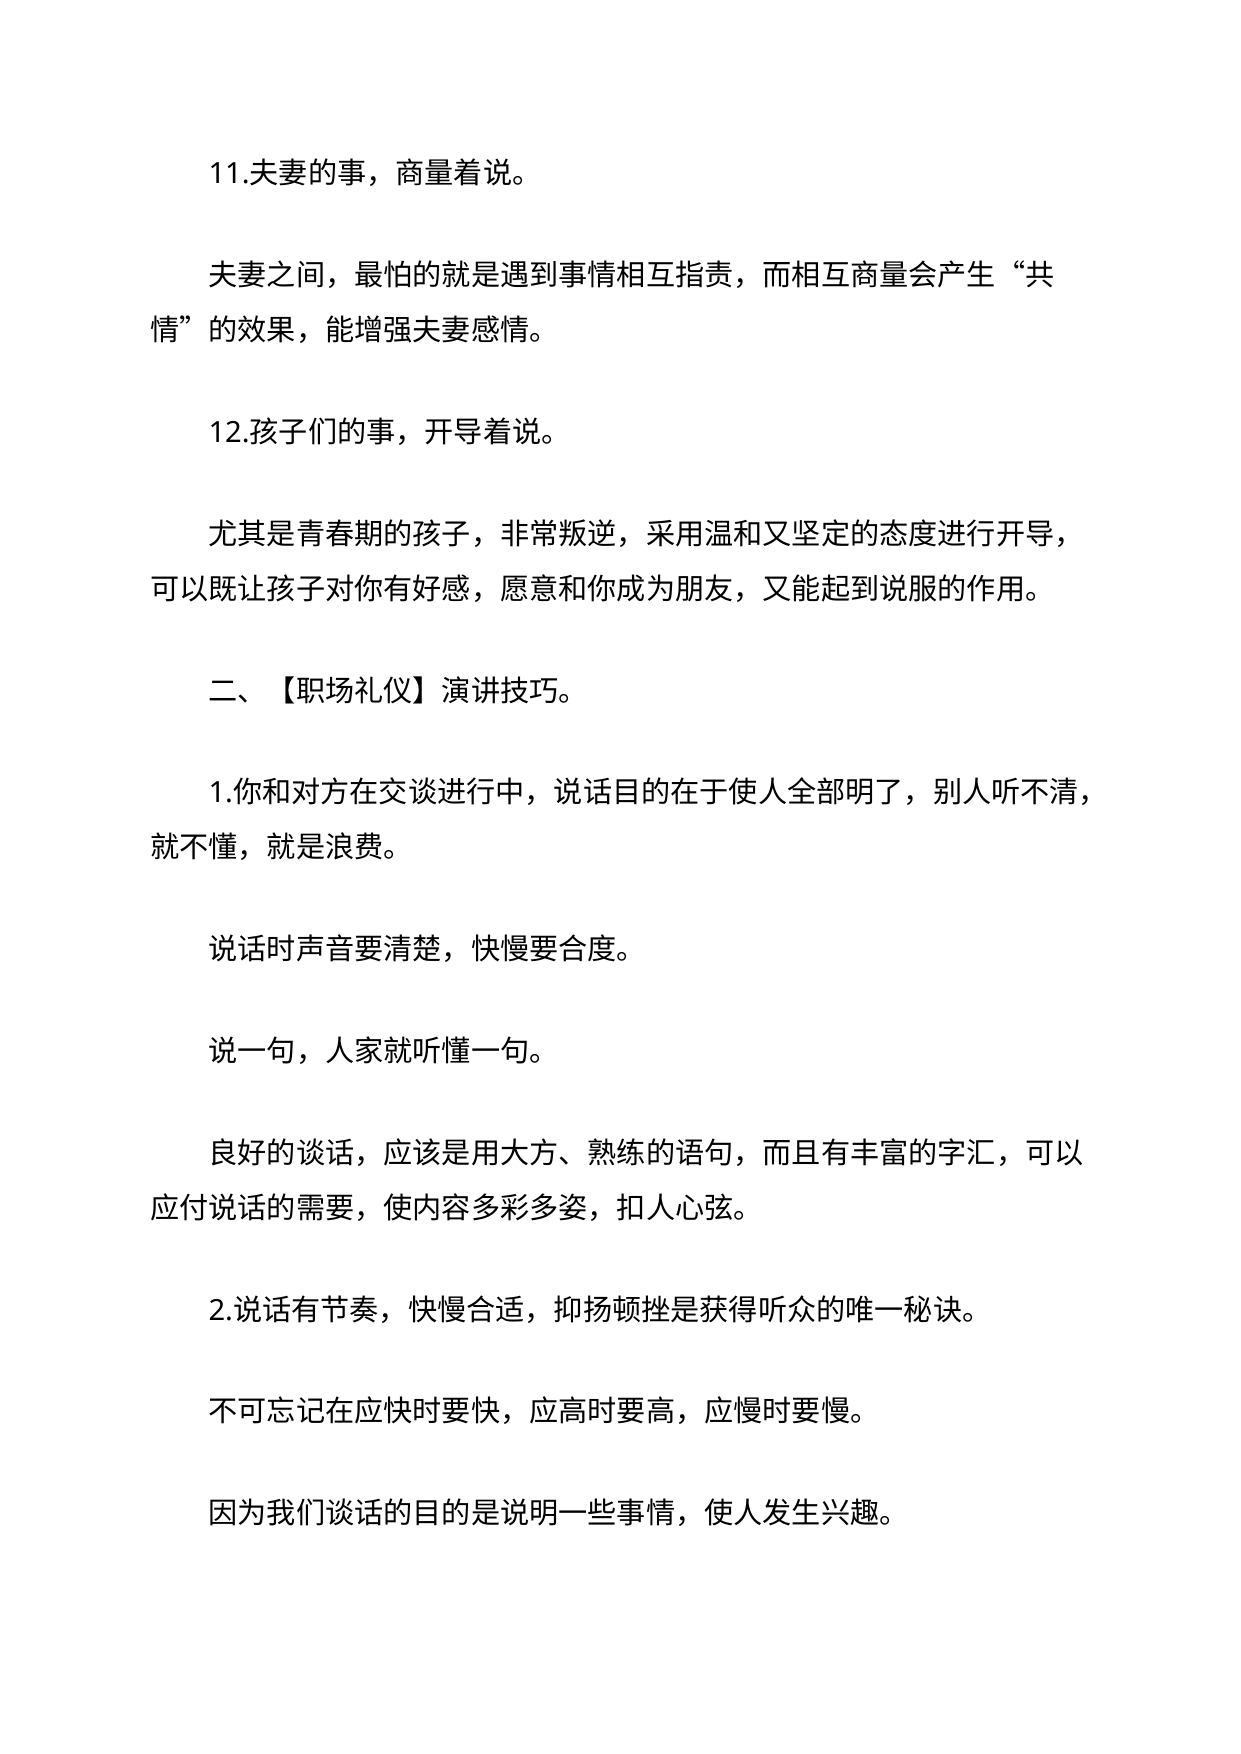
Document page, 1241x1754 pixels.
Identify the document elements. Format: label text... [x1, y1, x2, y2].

text 因为我们谈话的目的是说明一些事情，使人发生兴趣。 [150, 1490, 1090, 1532]
text 2.说话有节奏，快慢合适，抑扬顿挫是获得听众的唯一秘诀。 [150, 1286, 1090, 1328]
text 夫妻之间，最怕的就是遇到事情相互指责，而相互商量会产生“共情”的效果，能增强夫妻感情。 [150, 252, 1090, 349]
text 11.夫妻的事，商量着说。 [150, 150, 1090, 192]
text 良好的谈话，应该是用大方、熟练的语句，而且有丰富的字汇，可以应付说话的需要，使内容多彩多姿，扣人心弦。 [150, 1129, 1090, 1227]
text 说话时声音要清楚，快慢要合度。 [150, 926, 1090, 968]
text 1.你和对方在交谈进行中，说话目的在于使人全部明了，别人听不清，就不懂，就是浪费。 [150, 769, 1090, 866]
text 不可忘记在应快时要快，应高时要高，应慢时要慢。 [150, 1388, 1090, 1430]
text 二、【职场礼仪】演讲技巧。 [150, 667, 1090, 709]
text 12.孩子们的事，开导着说。 [150, 409, 1090, 451]
text 说一句，人家就听懂一句。 [150, 1028, 1090, 1070]
text 尤其是青春期的孩子，非常叛逆，采用温和又坚定的态度进行开导，可以既让孩子对你有好感，愿意和你成为朋友，又能起到说服的作用。 [150, 511, 1090, 608]
